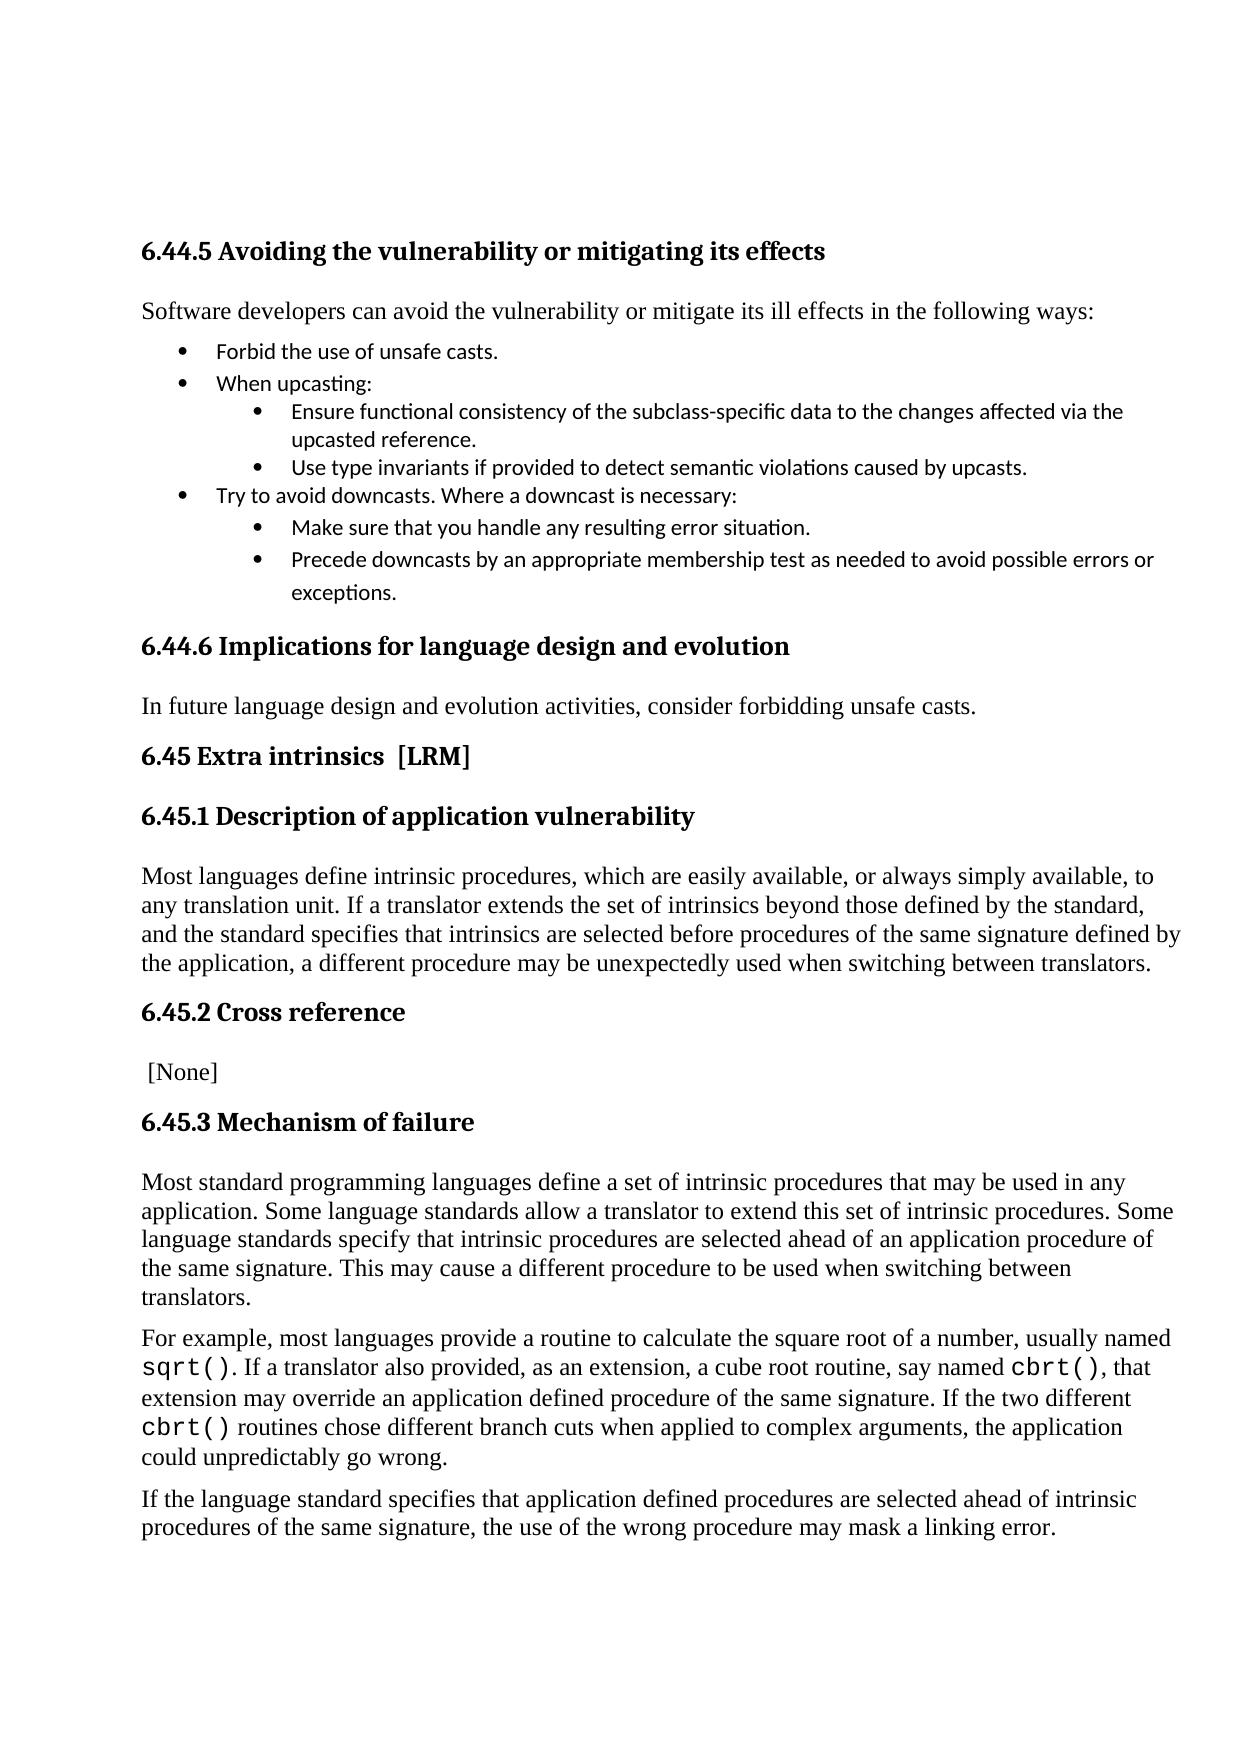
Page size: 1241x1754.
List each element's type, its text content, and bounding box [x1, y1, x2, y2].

list Precede downcasts by an appropriate membership test as needed to avoid possible errors or exceptions. [253, 546, 1182, 606]
text Most languages define intrinsic procedures, which are easily available, or always simply available, to any translation unit. If a translator extends the set of intrinsics beyond those defined by the standard, and the standard specifies that intrinsics are selected before procedures of the same signature defined by the application, a different procedure may be unexpectedly used when switching between translators. [141, 861, 1182, 976]
subtitle 6.45.2 Cross reference [141, 997, 1182, 1028]
text [None] [141, 1057, 1182, 1086]
subtitle 6.45 Extra intrinsics [LRM] [141, 741, 1182, 772]
list Ensure functional consistency of the subclass-specific data to the changes affected via the upcasted reference. [253, 397, 1182, 453]
list When upcasting: [178, 369, 1182, 397]
text Software developers can avoid the vulnerability or mitigate its ill effects in the following ways: [141, 296, 1182, 324]
list Try to avoid downcasts. Where a downcast is necessary: [178, 481, 1182, 509]
list Make sure that you handle any resulting error situation. [253, 513, 1182, 541]
text In future language design and evolution activities, consider forbidding unsafe casts. [141, 691, 1182, 720]
text If the language standard specifies that application defined procedures are selected ahead of intrinsic procedures of the same signature, the use of the wrong procedure may mask a linking error. [141, 1484, 1182, 1541]
subtitle 6.44.6 Implications for language design and evolution [141, 631, 1182, 662]
list Use type invariants if provided to detect semantic violations caused by upcasts. [253, 453, 1182, 481]
list Forbid the use of unsafe casts. [178, 337, 1182, 365]
subtitle 6.44.5 Avoiding the vulnerability or mitigating its effects [141, 236, 1182, 267]
subtitle 6.45.3 Mechanism of failure [141, 1107, 1182, 1138]
text Most standard programming languages define a set of intrinsic procedures that may be used in any application. Some language standards allow a translator to extend this set of intrinsic procedures. Some language standards specify that intrinsic procedures are selected ahead of an application procedure of the same signature. This may cause a different procedure to be used when switching between translators. [141, 1167, 1182, 1311]
subtitle 6.45.1 Description of application vulnerability [141, 801, 1182, 832]
text For example, most languages provide a routine to calculate the square root of a number, usually named sqrt(). If a translator also provided, as an extension, a cube root routine, say named cbrt(), that extension may override an application defined procedure of the same signature. If the two different cbrt() routines chose different branch cuts when applied to complex arguments, the application could unpredictably go wrong. [141, 1323, 1182, 1471]
